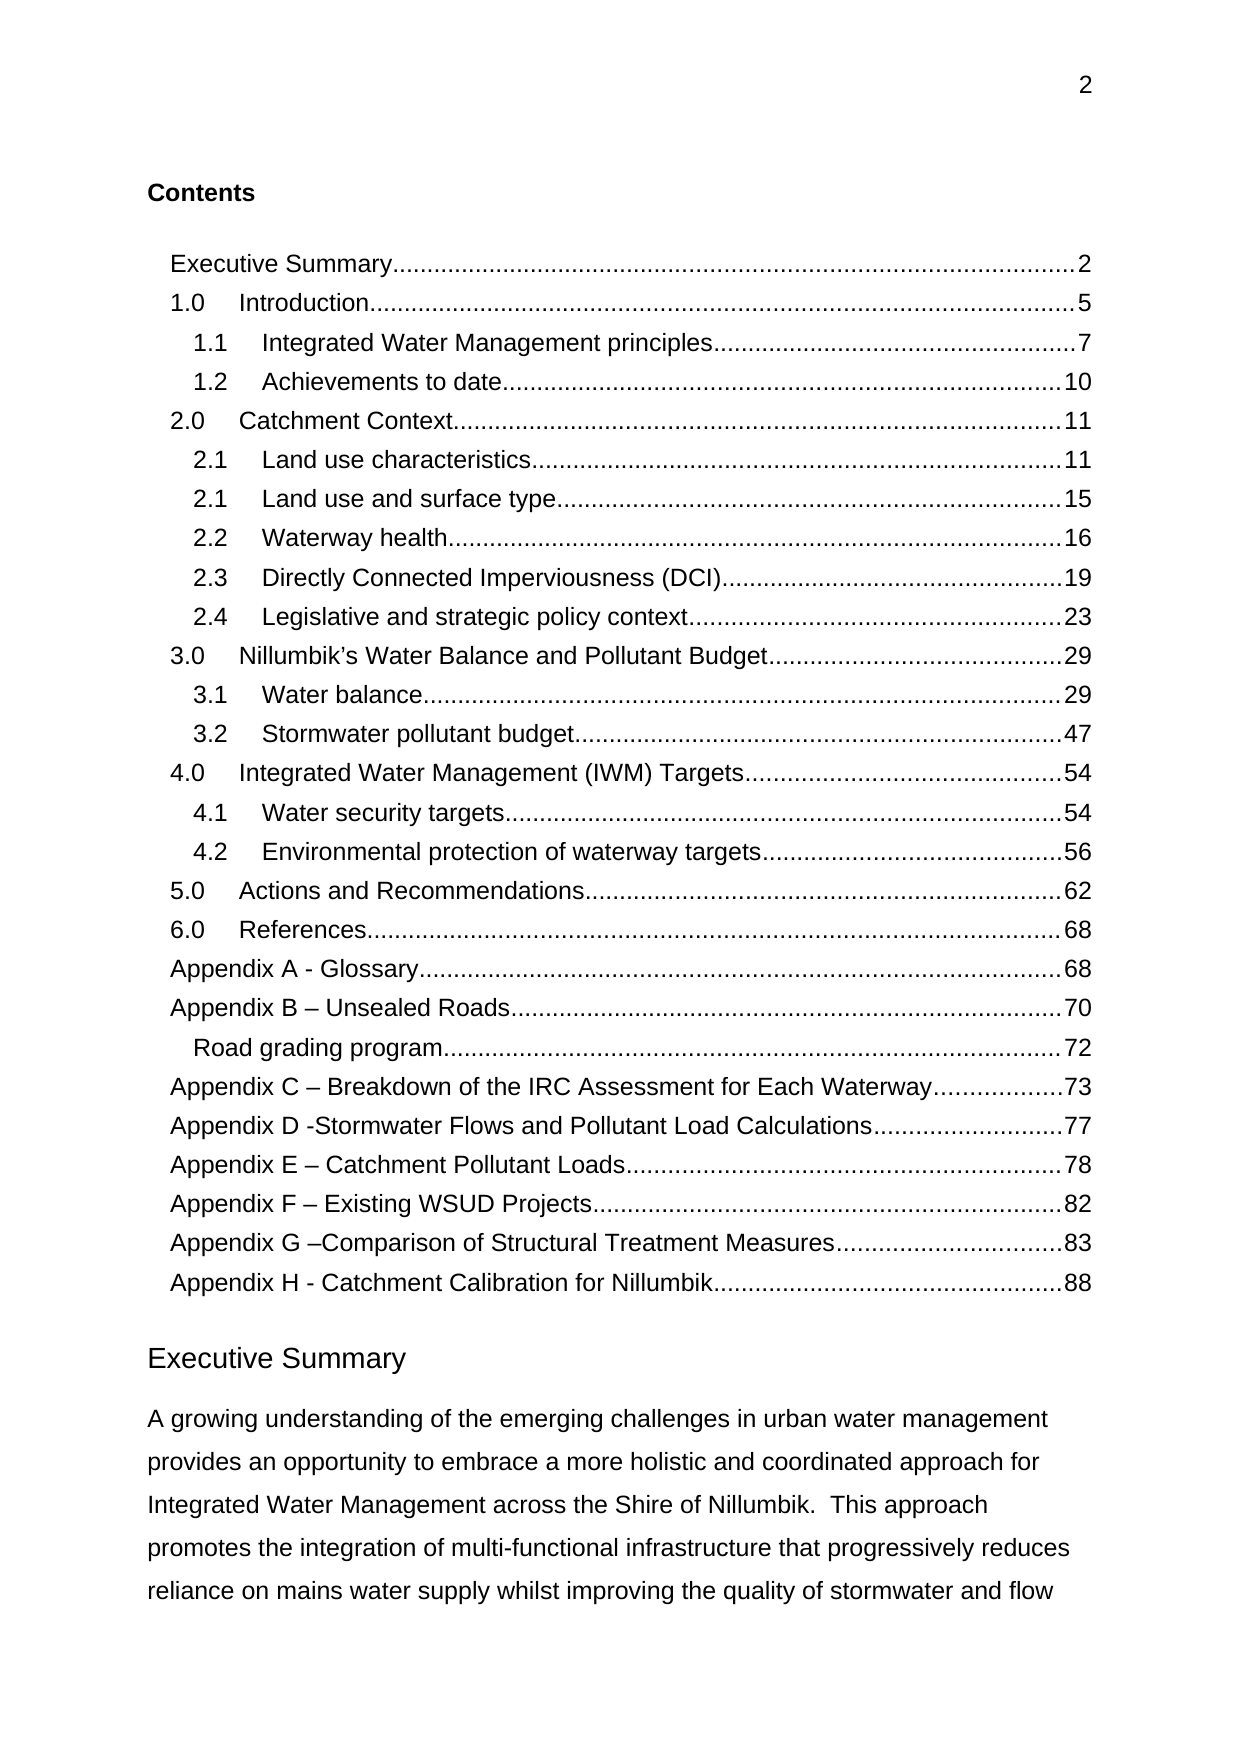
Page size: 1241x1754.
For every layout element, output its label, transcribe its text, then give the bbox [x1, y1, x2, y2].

subtitle Executive Summary [147, 1341, 1093, 1374]
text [147, 1404, 1093, 1605]
